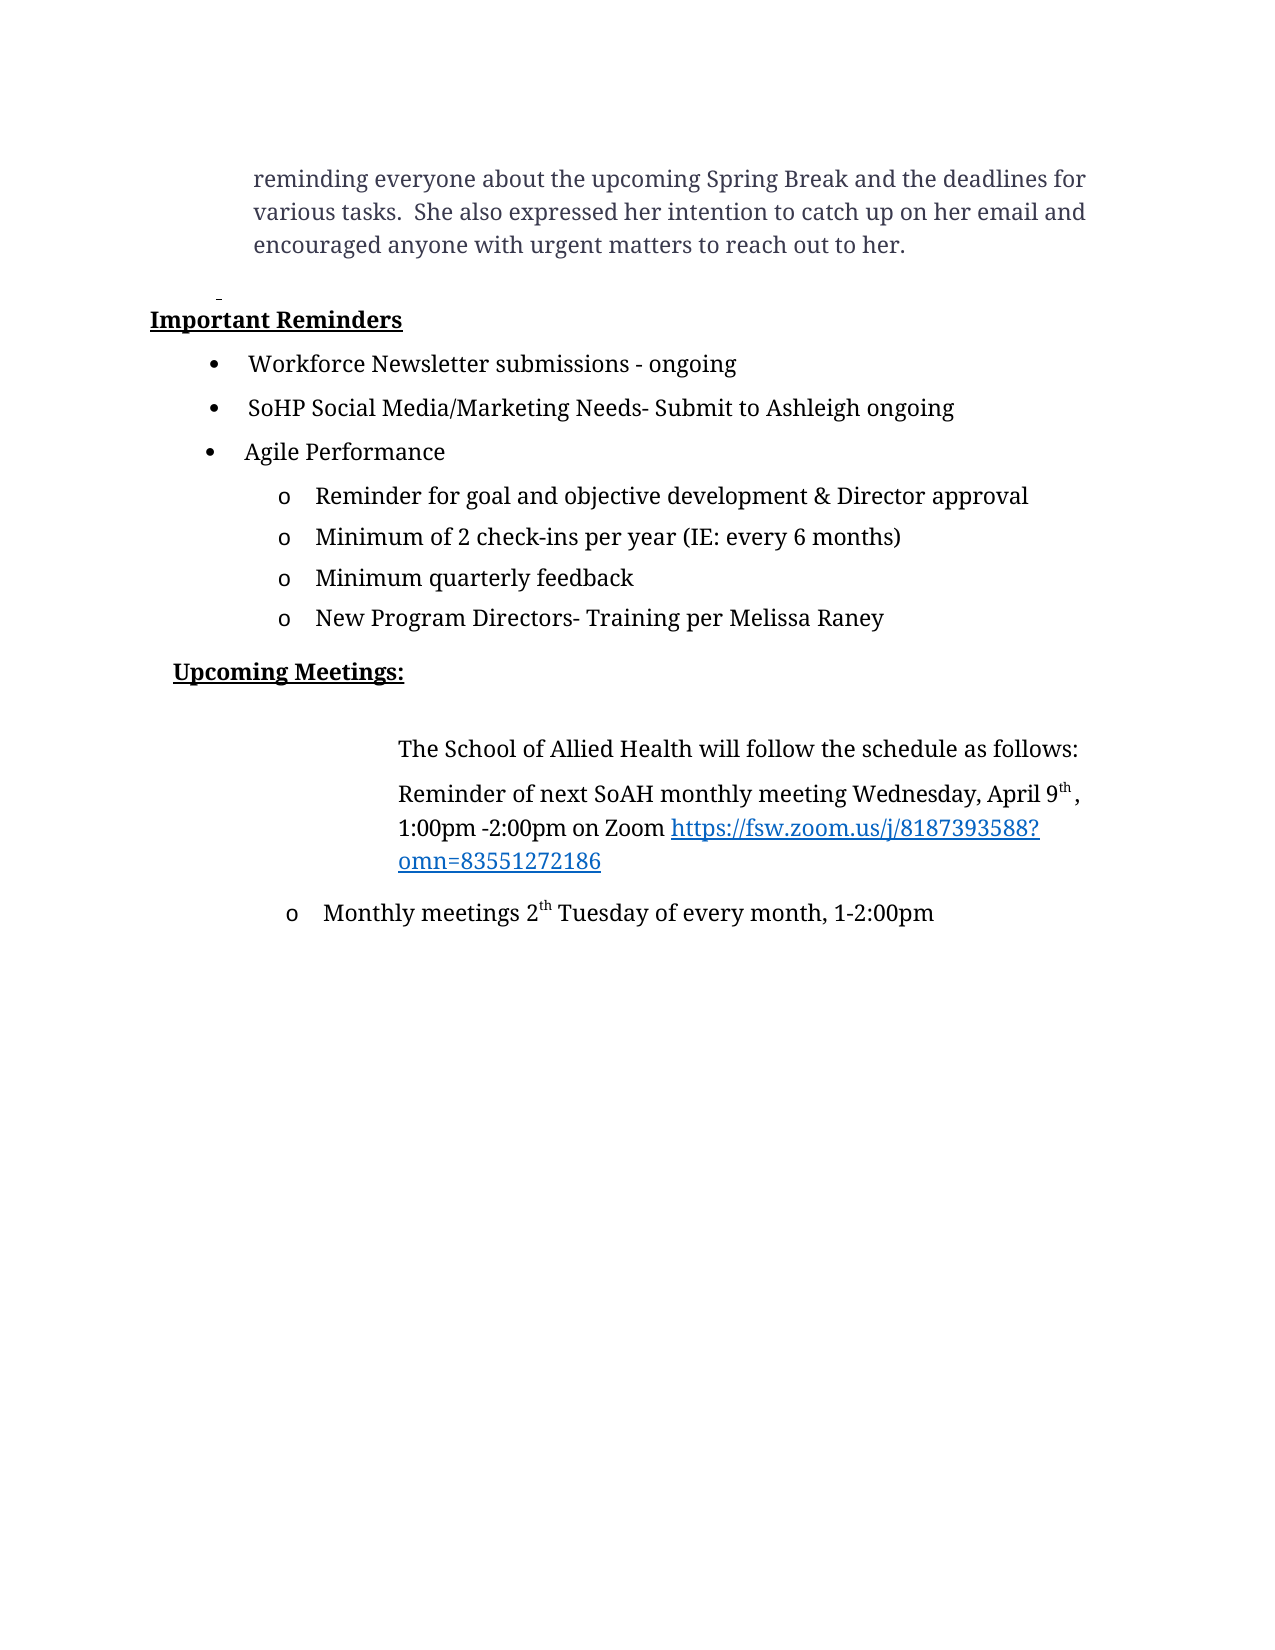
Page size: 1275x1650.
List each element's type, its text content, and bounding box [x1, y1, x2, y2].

list Minimum quarterly feedback [277, 562, 1125, 593]
list SoHP Social Media/Marketing Needs- Submit to Ashleigh ongoing [210, 392, 1043, 423]
text Important Reminders [150, 303, 1043, 335]
list Minimum of 2 check-ins per year (IE: every 6 months) [277, 521, 1125, 552]
text The School of Allied Health will follow the schedule as follows: [398, 733, 1125, 764]
text Upcoming Meetings: [173, 656, 1125, 687]
list Reminder for goal and objective development & Director approval [277, 480, 1125, 512]
list Workforce Newsletter submissions - ongoing [210, 348, 1043, 379]
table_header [141, 150, 1116, 303]
list Agile Performance [206, 436, 1125, 467]
text Reminder of next SoAH monthly meeting Wednesday, April 9th , 1:00pm -2:00pm on Zoom https://fsw.zoom.us/j/8187393588?omn=83551272186 [398, 778, 1125, 876]
list Monthly meetings 2th Tuesday of every month, 1-2:00pm [285, 897, 1125, 928]
list New Program Directors- Training per Melissa Raney [277, 602, 1125, 634]
